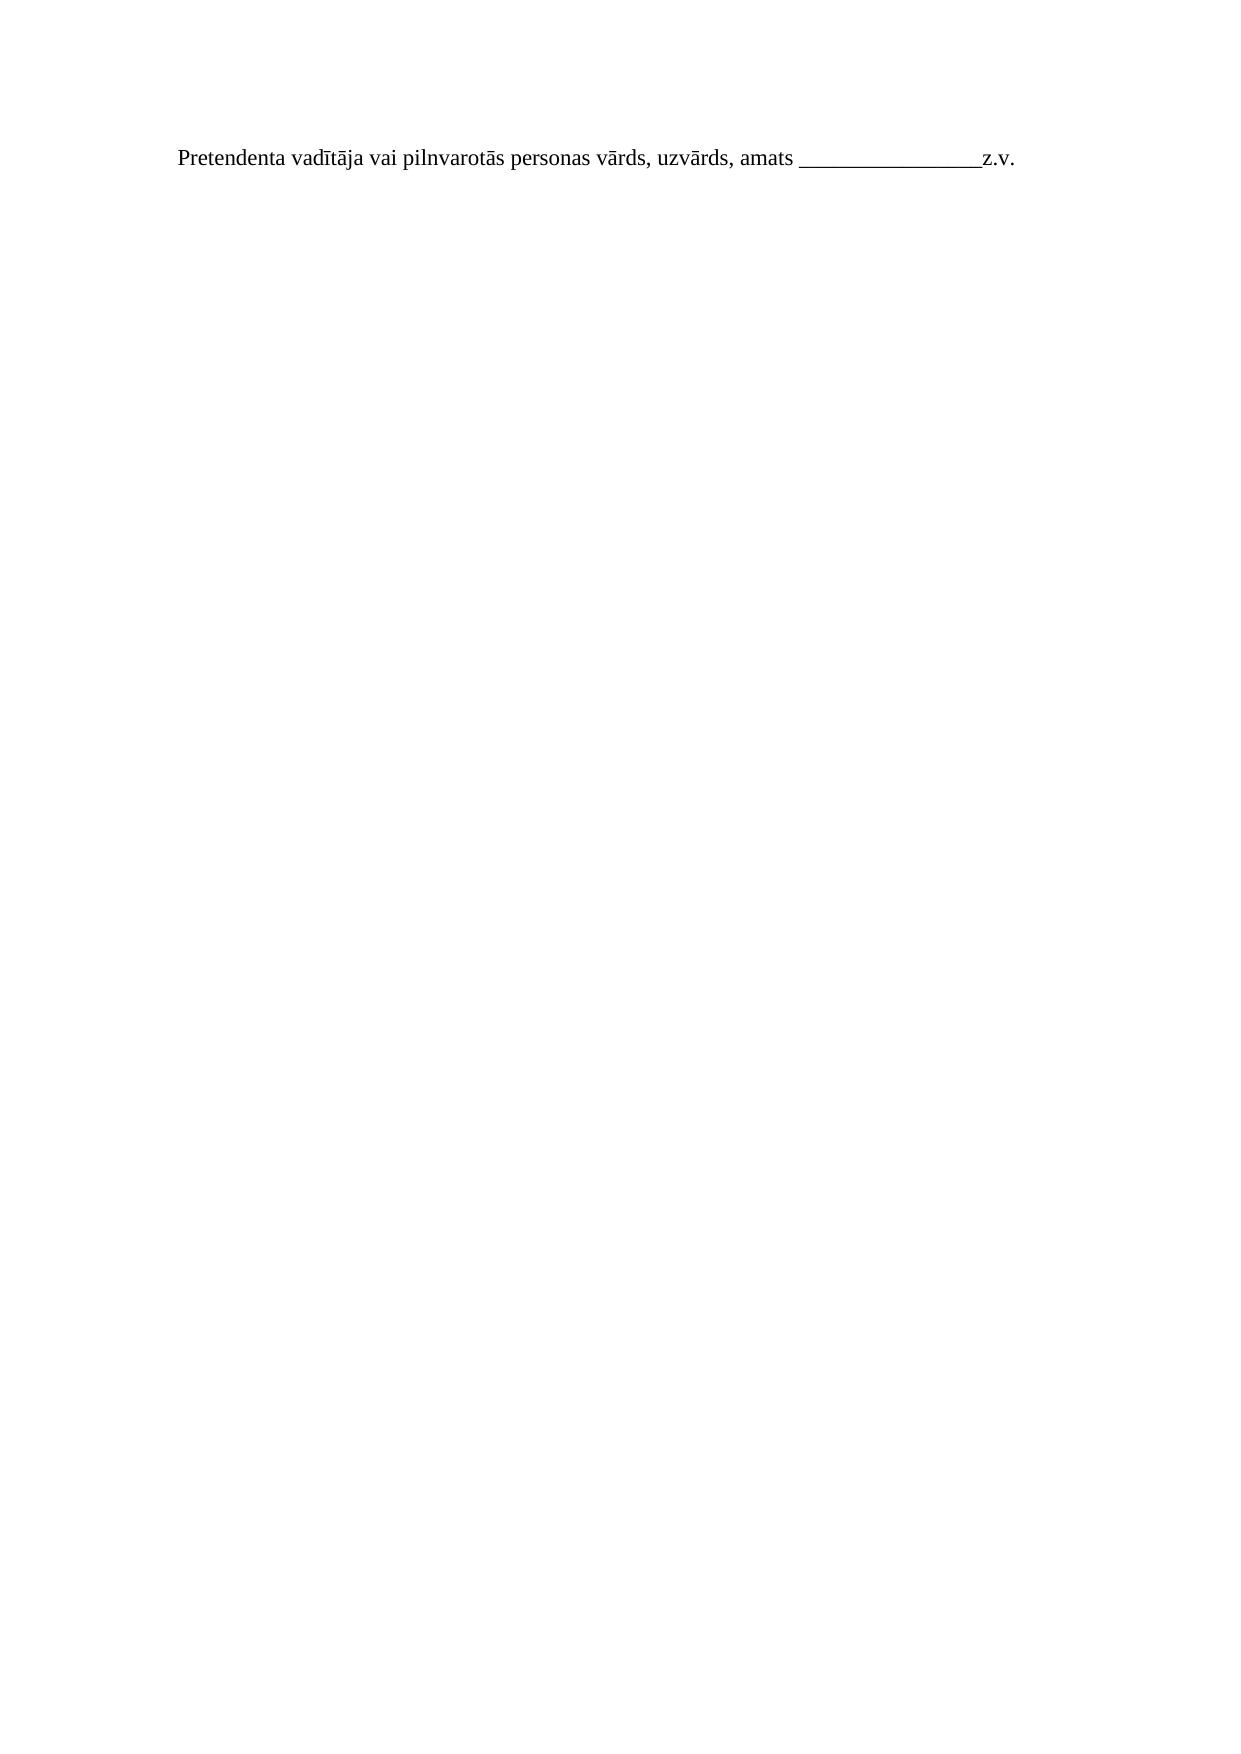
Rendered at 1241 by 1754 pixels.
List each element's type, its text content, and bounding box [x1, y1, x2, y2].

text Pretendenta vadītāja vai pilnvarotās personas vārds, uzvārds, amats ________________z.v. [177, 144, 1181, 171]
